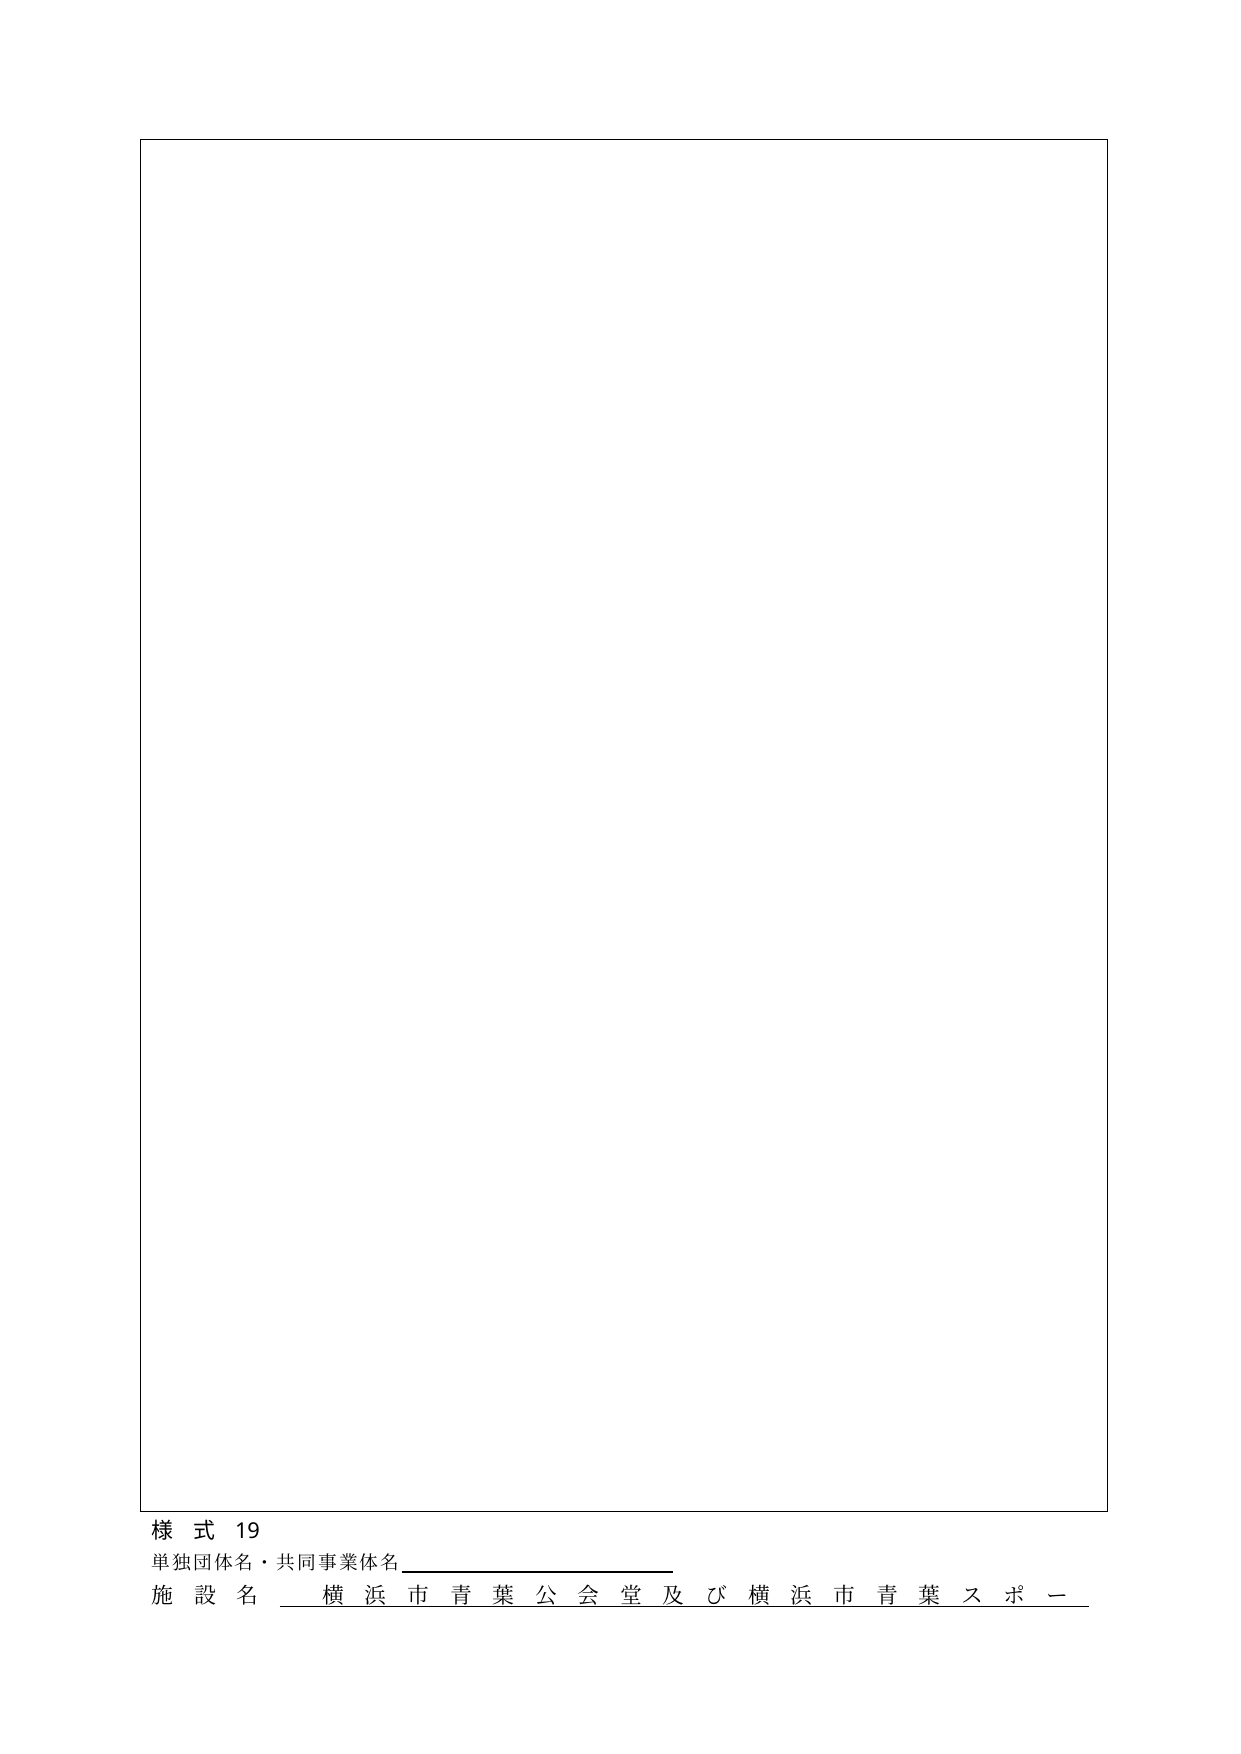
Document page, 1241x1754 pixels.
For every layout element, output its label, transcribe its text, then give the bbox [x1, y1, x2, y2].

text 単独団体名・共同事業体名 [151, 1545, 1089, 1578]
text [151, 1578, 1089, 1611]
table_cell [141, 140, 1107, 1511]
text 様式19 [151, 1512, 1089, 1545]
